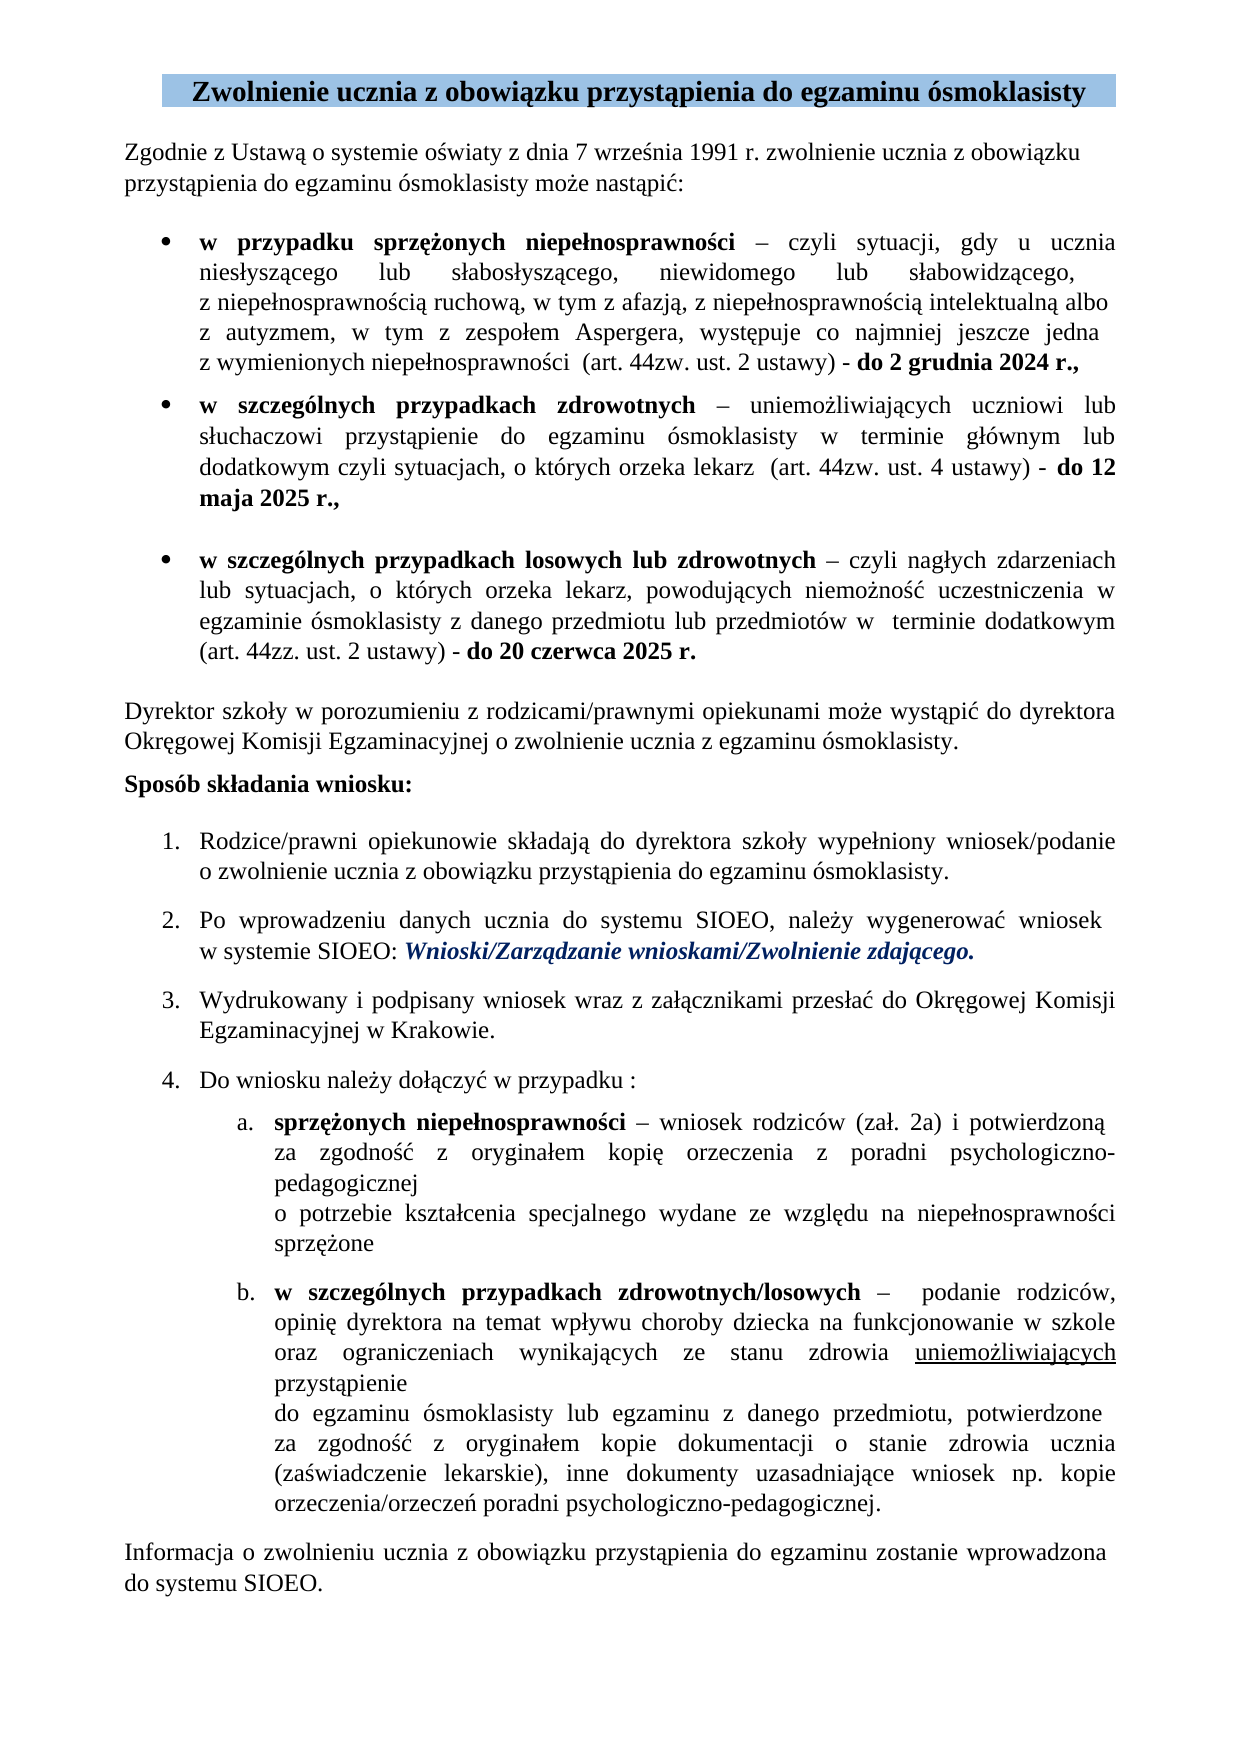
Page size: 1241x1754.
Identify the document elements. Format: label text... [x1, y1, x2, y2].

list Do wniosku należy dołączyć w przypadku : [162, 1065, 1116, 1093]
list Po wprowadzeniu danych ucznia do systemu SIOEO, należy wygenerować wniosek w systemie SIOEO: Wnioski/Zarządzanie wnioskami/Zwolnienie zdającego. [162, 906, 1116, 964]
list Rodzice/prawni opiekunowie składają do dyrektora szkoły wypełniony wniosek/podanie o zwolnienie ucznia z obowiązku przystąpienia do egzaminu ósmoklasisty. [162, 826, 1116, 885]
text Sposób składania wniosku: [124, 769, 1116, 798]
text Zgodnie z Ustawą o systemie oświaty z dnia 7 września 1991 r. zwolnienie ucznia z obowiązku przystąpienia do egzaminu ósmoklasisty może nastąpić: [124, 137, 1116, 196]
list w szczególnych przypadkach zdrowotnych – uniemożliwiających uczniowi lub słuchaczowi przystąpienie do egzaminu ósmoklasisty w terminie głównym lub dodatkowym czyli sytuacjach, o których orzeka lekarz (art. 44zw. ust. 4 ustawy) - do 12 maja 2025 r., [162, 390, 1116, 512]
text Zwolnienie ucznia z obowiązku przystąpienia do egzaminu ósmoklasisty [162, 74, 1116, 107]
list sprzężonych niepełnosprawności – wniosek rodziców (zał. 2a) i potwierdzoną za zgodność z oryginałem kopię orzeczenia z poradni psychologiczno-pedagogicznej o potrzebie kształcenia specjalnego wydane ze względu na niepełnosprawności sprzężone [237, 1107, 1116, 1257]
list w szczególnych przypadkach losowych lub zdrowotnych – czyli nagłych zdarzeniach lub sytuacjach, o których orzeka lekarz, powodujących niemożność uczestniczenia w egzaminie ósmoklasisty z danego przedmiotu lub przedmiotów w terminie dodatkowym (art. 44zz. ust. 2 ustawy) - do 20 czerwca 2025 r. [162, 546, 1116, 664]
text Dyrektor szkoły w porozumieniu z rodzicami/prawnymi opiekunami może wystąpić do dyrektora Okręgowej Komisji Egzaminacyjnej o zwolnienie ucznia z egzaminu ósmoklasisty. [124, 696, 1116, 755]
list w przypadku sprzężonych niepełnosprawności – czyli sytuacji, gdy u ucznia niesłyszącego lub słabosłyszącego, niewidomego lub słabowidzącego, z niepełnosprawnością ruchową, w tym z afazją, z niepełnosprawnością intelektualną albo z autyzmem, w tym z zespołem Aspergera, występuje co najmniej jeszcze jedna z wymienionych niepełnosprawności (art. 44zw. ust. 2 ustawy) - do 2 grudnia 2024 r., [162, 227, 1116, 376]
text Informacja o zwolnieniu ucznia z obowiązku przystąpienia do egzaminu zostanie wprowadzona do systemu SIOEO. [124, 1537, 1116, 1596]
list w szczególnych przypadkach zdrowotnych/losowych – podanie rodziców, opinię dyrektora na temat wpływu choroby dziecka na funkcjonowanie w szkole oraz ograniczeniach wynikających ze stanu zdrowia uniemożliwiających przystąpienie do egzaminu ósmoklasisty lub egzaminu z danego przedmiotu, potwierdzone za zgodność z oryginałem kopie dokumentacji o stanie zdrowia ucznia (zaświadczenie lekarskie), inne dokumenty uzasadniające wniosek np. kopie orzeczenia/orzeczeń poradni psychologiczno-pedagogicznej. [237, 1277, 1116, 1517]
list Wydrukowany i podpisany wniosek wraz z załącznikami przesłać do Okręgowej Komisji Egzaminacyjnej w Krakowie. [162, 985, 1116, 1044]
